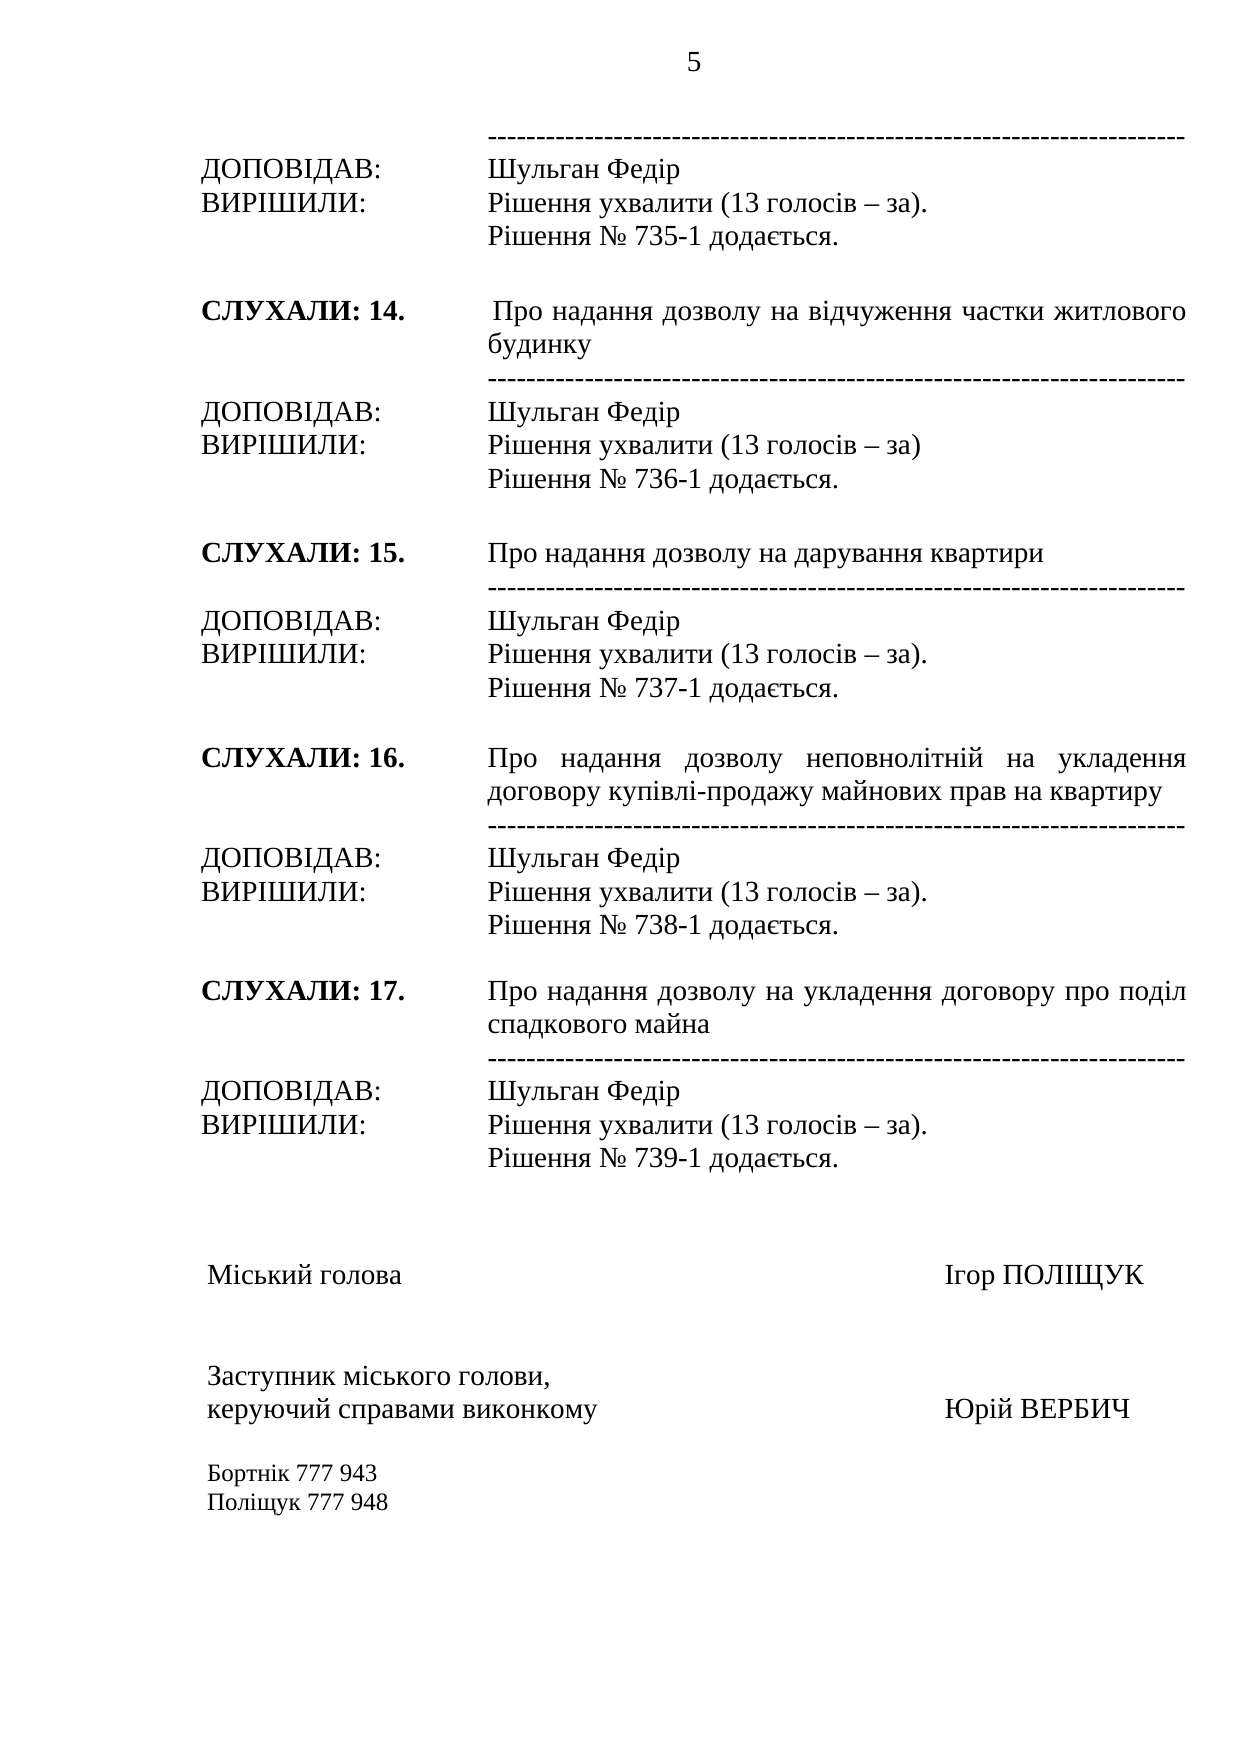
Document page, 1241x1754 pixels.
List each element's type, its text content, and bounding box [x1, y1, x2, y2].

text Бортнік 777 943 [207, 1458, 1181, 1487]
table_cell Про надання дозволу на дарування квартири ------------------------------------------------------------------------ Шульган Федір Рішення ухвалити (13 голосів – за). Рішення № 737-1 додається. [473, 515, 1211, 724]
table_cell Про надання дозволу на укладення договору про поділ спадкового майна ------------------------------------------------------------------------ Шульган Федір Рішення ухвалити (13 голосів – за). Рішення № 739-1 додається. [473, 957, 1211, 1190]
table_cell СЛУХАЛИ: 14. ДОПОВІДАВ: ВИРІШИЛИ: [192, 273, 472, 515]
text Заступник міського голови, [207, 1358, 1181, 1391]
table_cell СЛУХАЛИ: 17. ДОПОВІДАВ: ВИРІШИЛИ: [192, 957, 472, 1190]
table_cell Про надання дозволу на відчуження частки житлового будинку ------------------------------------------------------------------------ Шульган Федір Рішення ухвалити (13 голосів – за) Рішення № 736-1 додається. [473, 273, 1211, 515]
table_cell Про надання дозволу неповнолітній на укладення договору купівлі-продажу майнових прав на квартиру ------------------------------------------------------------------------ Шульган Федір Рішення ухвалити (13 голосів – за). Рішення № 738-1 додається. [473, 724, 1211, 957]
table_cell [192, 97, 472, 272]
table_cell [473, 97, 1211, 272]
text Поліщук 777 948 [207, 1487, 1181, 1516]
text керуючий справами виконкому Юрій ВЕРБИЧ [207, 1391, 1181, 1425]
text Міський голова Ігор ПОЛІЩУК [207, 1257, 1181, 1291]
table_cell СЛУХАЛИ: 15. ДОПОВІДАВ: ВИРІШИЛИ: [192, 515, 472, 724]
table_cell СЛУХАЛИ: 16. ДОПОВІДАВ: ВИРІШИЛИ: [192, 724, 472, 957]
